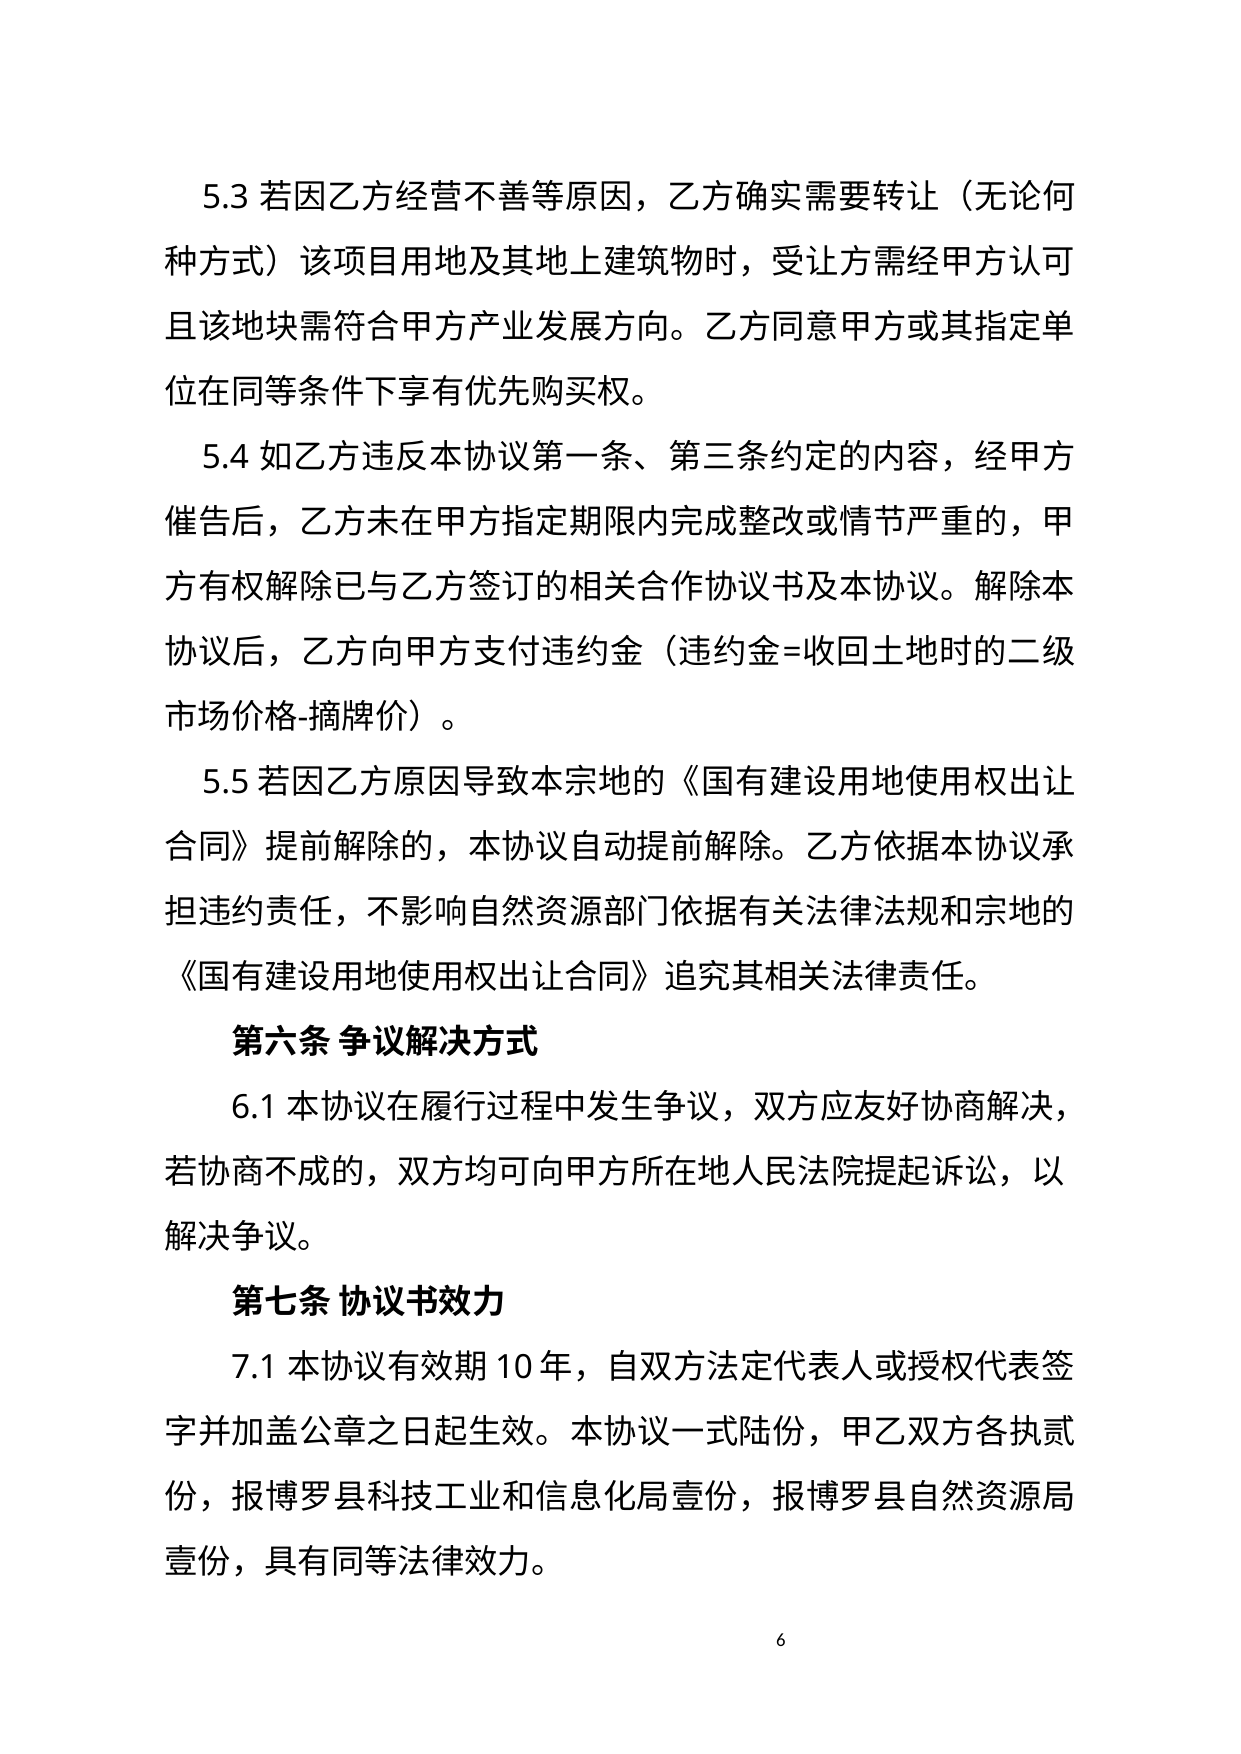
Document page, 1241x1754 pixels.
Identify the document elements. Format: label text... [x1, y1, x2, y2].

text 第七条 协议书效力 [164, 1267, 1076, 1332]
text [164, 162, 1076, 1007]
text 第六条 争议解决方式 [164, 1007, 1076, 1072]
text 6.1 本协议在履行过程中发生争议，双方应友好协商解决，若协商不成的，双方均可向甲方所在地人民法院提起诉讼，以解决争议。 [164, 1072, 1076, 1267]
text 7.1 本协议有效期10年，自双方法定代表人或授权代表签字并加盖公章之日起生效。本协议一式陆份，甲乙双方各执贰份，报博罗县科技工业和信息化局壹份，报博罗县自然资源局壹份，具有同等法律效力。 [164, 1332, 1076, 1592]
